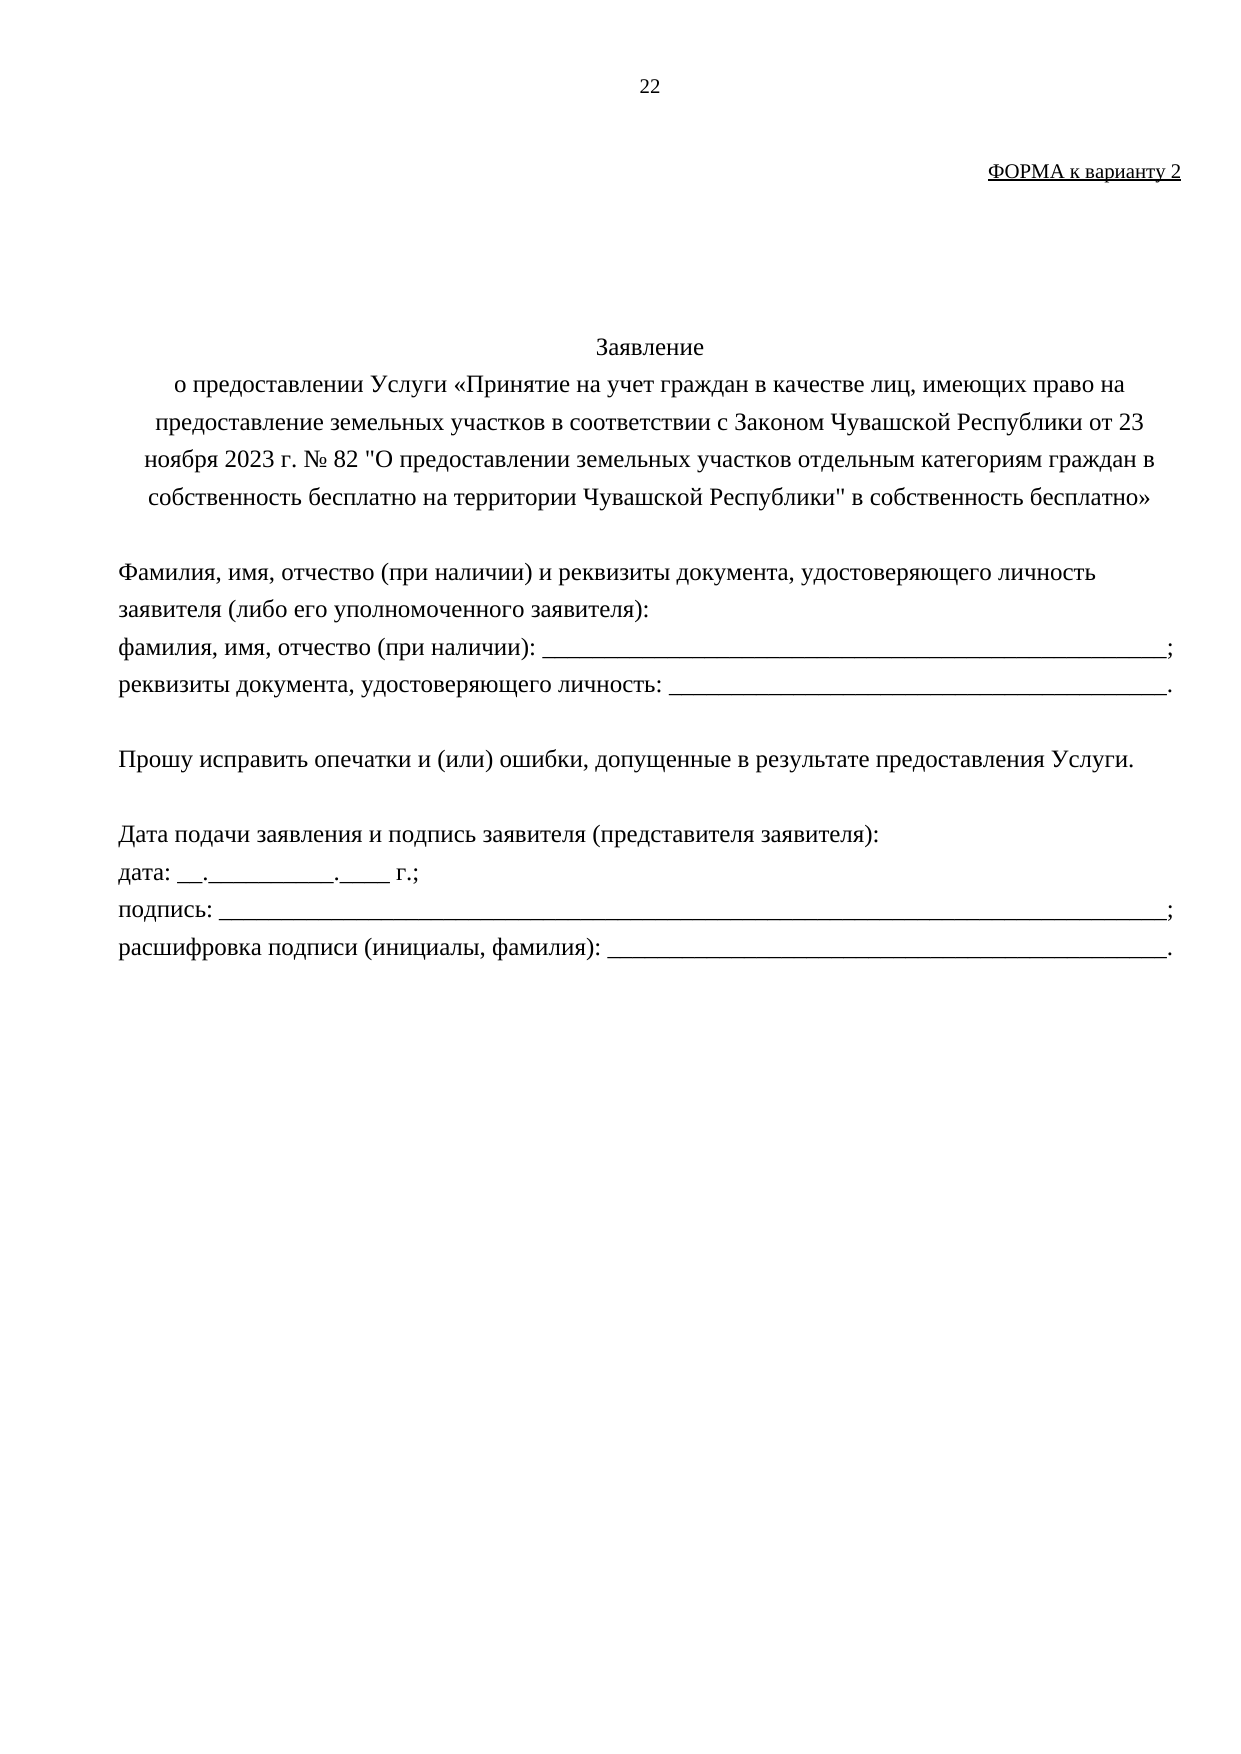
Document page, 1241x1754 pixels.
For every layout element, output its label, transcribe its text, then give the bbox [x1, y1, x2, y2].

text Заявление [118, 325, 1181, 363]
text фамилия, имя, отчество (при наличии): ; [118, 625, 1181, 663]
text Фамилия, имя, отчество (при наличии) и реквизиты документа, удостоверяющего личность заявителя (либо его уполномоченного заявителя): [118, 550, 1181, 625]
text расшифровка подписи (инициалы, фамилия): . [118, 925, 1181, 963]
text ФОРМА к варианту 2 [193, 158, 1181, 183]
text Прошу исправить опечатки и (или) ошибки, допущенные в результате предоставления Услуги. [118, 738, 1181, 775]
text Дата подачи заявления и подпись заявителя (представителя заявителя): [118, 813, 1181, 850]
text дата: __.__________.____ г.; [118, 850, 1181, 888]
text подпись: ; [118, 888, 1181, 925]
text реквизиты документа, удостоверяющего личность: . [118, 663, 1181, 700]
text о предоставлении Услуги «Принятие на учет граждан в качестве лиц, имеющих право на предоставление земельных участков в соответствии с Законом Чувашской Республики от 23 ноября 2023 г. № 82 "О предоставлении земельных участков отдельным категориям граждан в собственность бесплатно на территории Чувашской Республики" в собственность бесплатно» [118, 363, 1181, 513]
